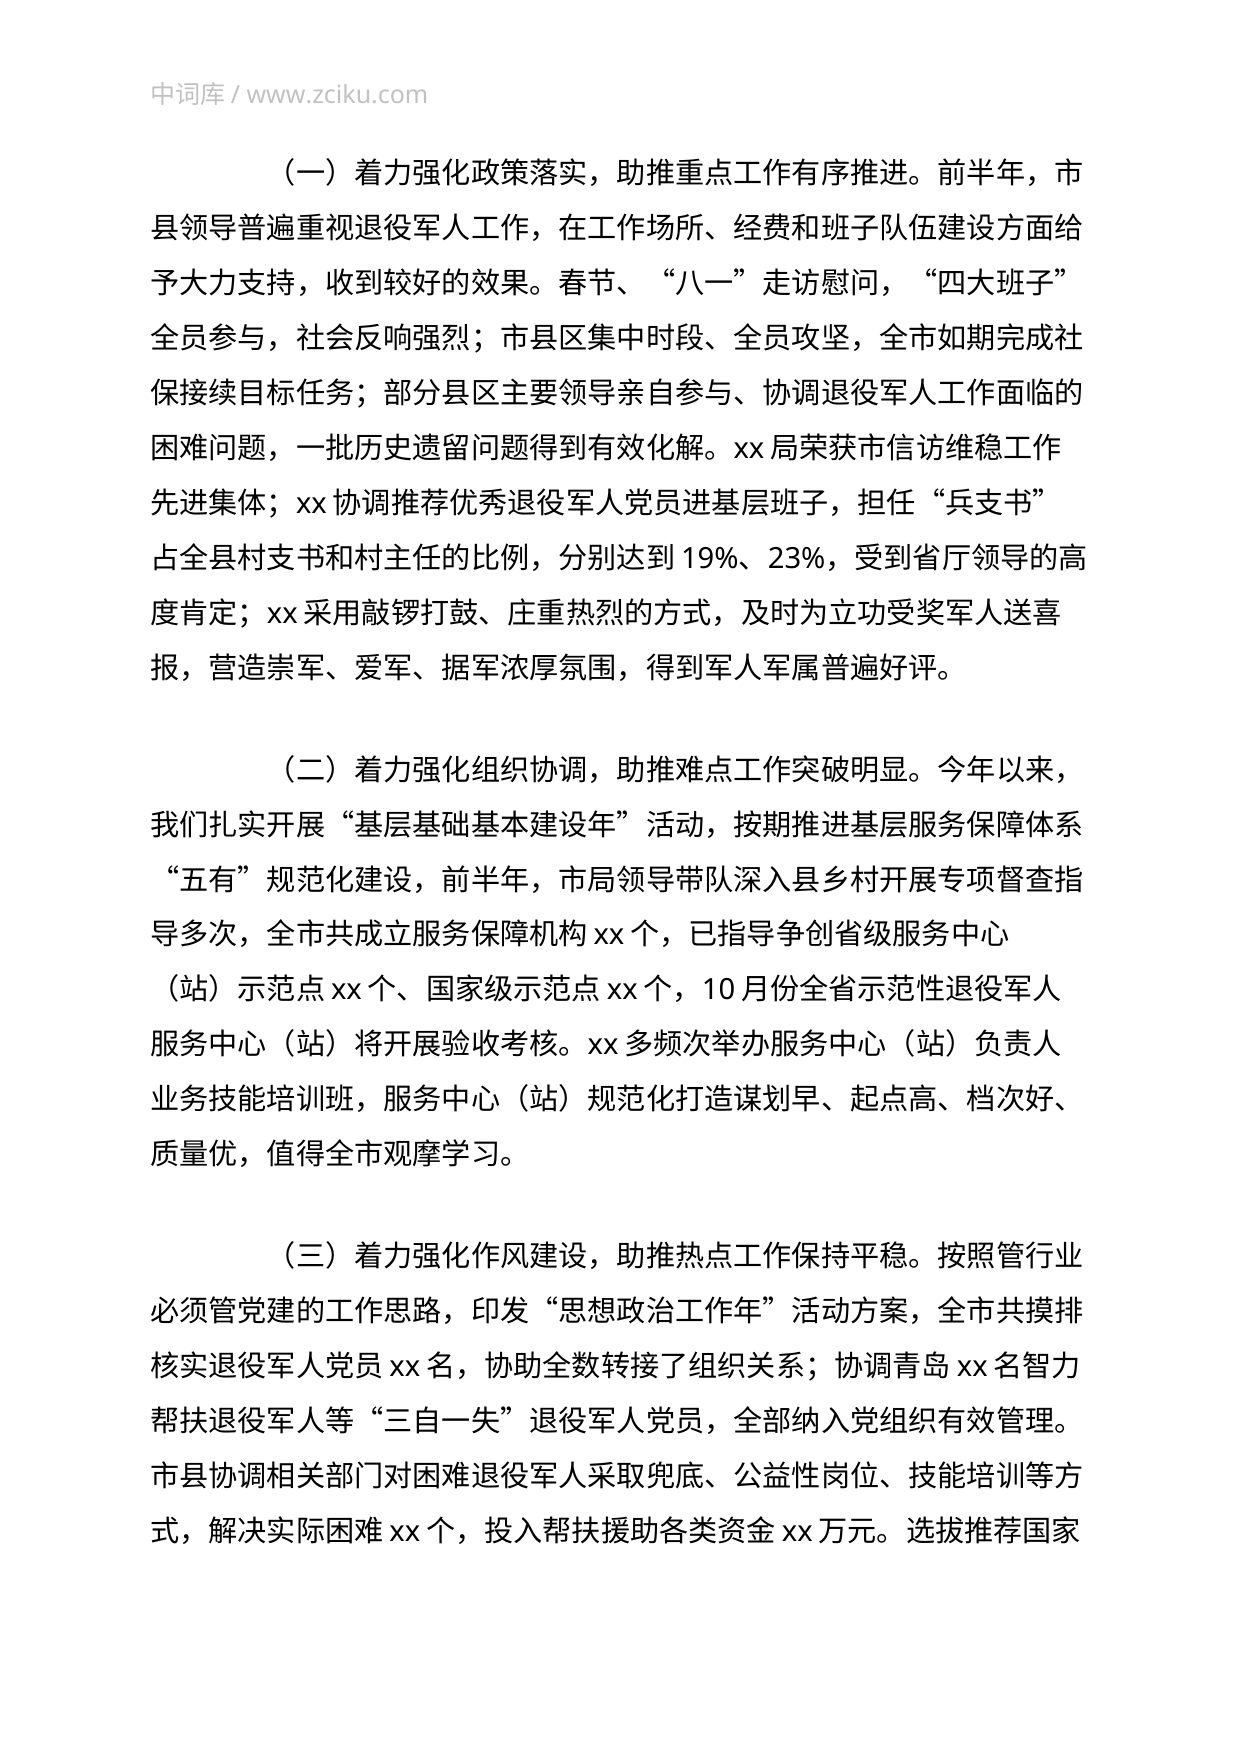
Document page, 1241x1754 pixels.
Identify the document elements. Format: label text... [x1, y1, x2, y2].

text （一）着力强化政策落实，助推重点工作有序推进。前半年，市县领导普遍重视退役军人工作，在工作场所、经费和班子队伍建设方面给予大力支持，收到较好的效果。春节、“八一”走访慰问，“四大班子”全员参与，社会反响强烈；市县区集中时段、全员攻坚，全市如期完成社保接续目标任务；部分县区主要领导亲自参与、协调退役军人工作面临的困难问题，一批历史遗留问题得到有效化解。xx局荣获市信访维稳工作先进集体；xx协调推荐优秀退役军人党员进基层班子，担任“兵支书”占全县村支书和村主任的比例，分别达到19%、23%，受到省厅领导的高度肯定；xx采用敲锣打鼓、庄重热烈的方式，及时为立功受奖军人送喜报，营造崇军、爱军、据军浓厚氛围，得到军人军属普遍好评。 [150, 150, 1090, 687]
text （二）着力强化组织协调，助推难点工作突破明显。今年以来，我们扎实开展“基层基础基本建设年”活动，按期推进基层服务保障体系“五有”规范化建设，前半年，市局领导带队深入县乡村开展专项督查指导多次，全市共成立服务保障机构xx个，已指导争创省级服务中心（站）示范点xx个、国家级示范点xx个，10月份全省示范性退役军人服务中心（站）将开展验收考核。xx多频次举办服务中心（站）负责人业务技能培训班，服务中心（站）规范化打造谋划早、起点高、档次好、质量优，值得全市观摩学习。 [150, 746, 1090, 1173]
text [150, 1233, 1090, 1549]
